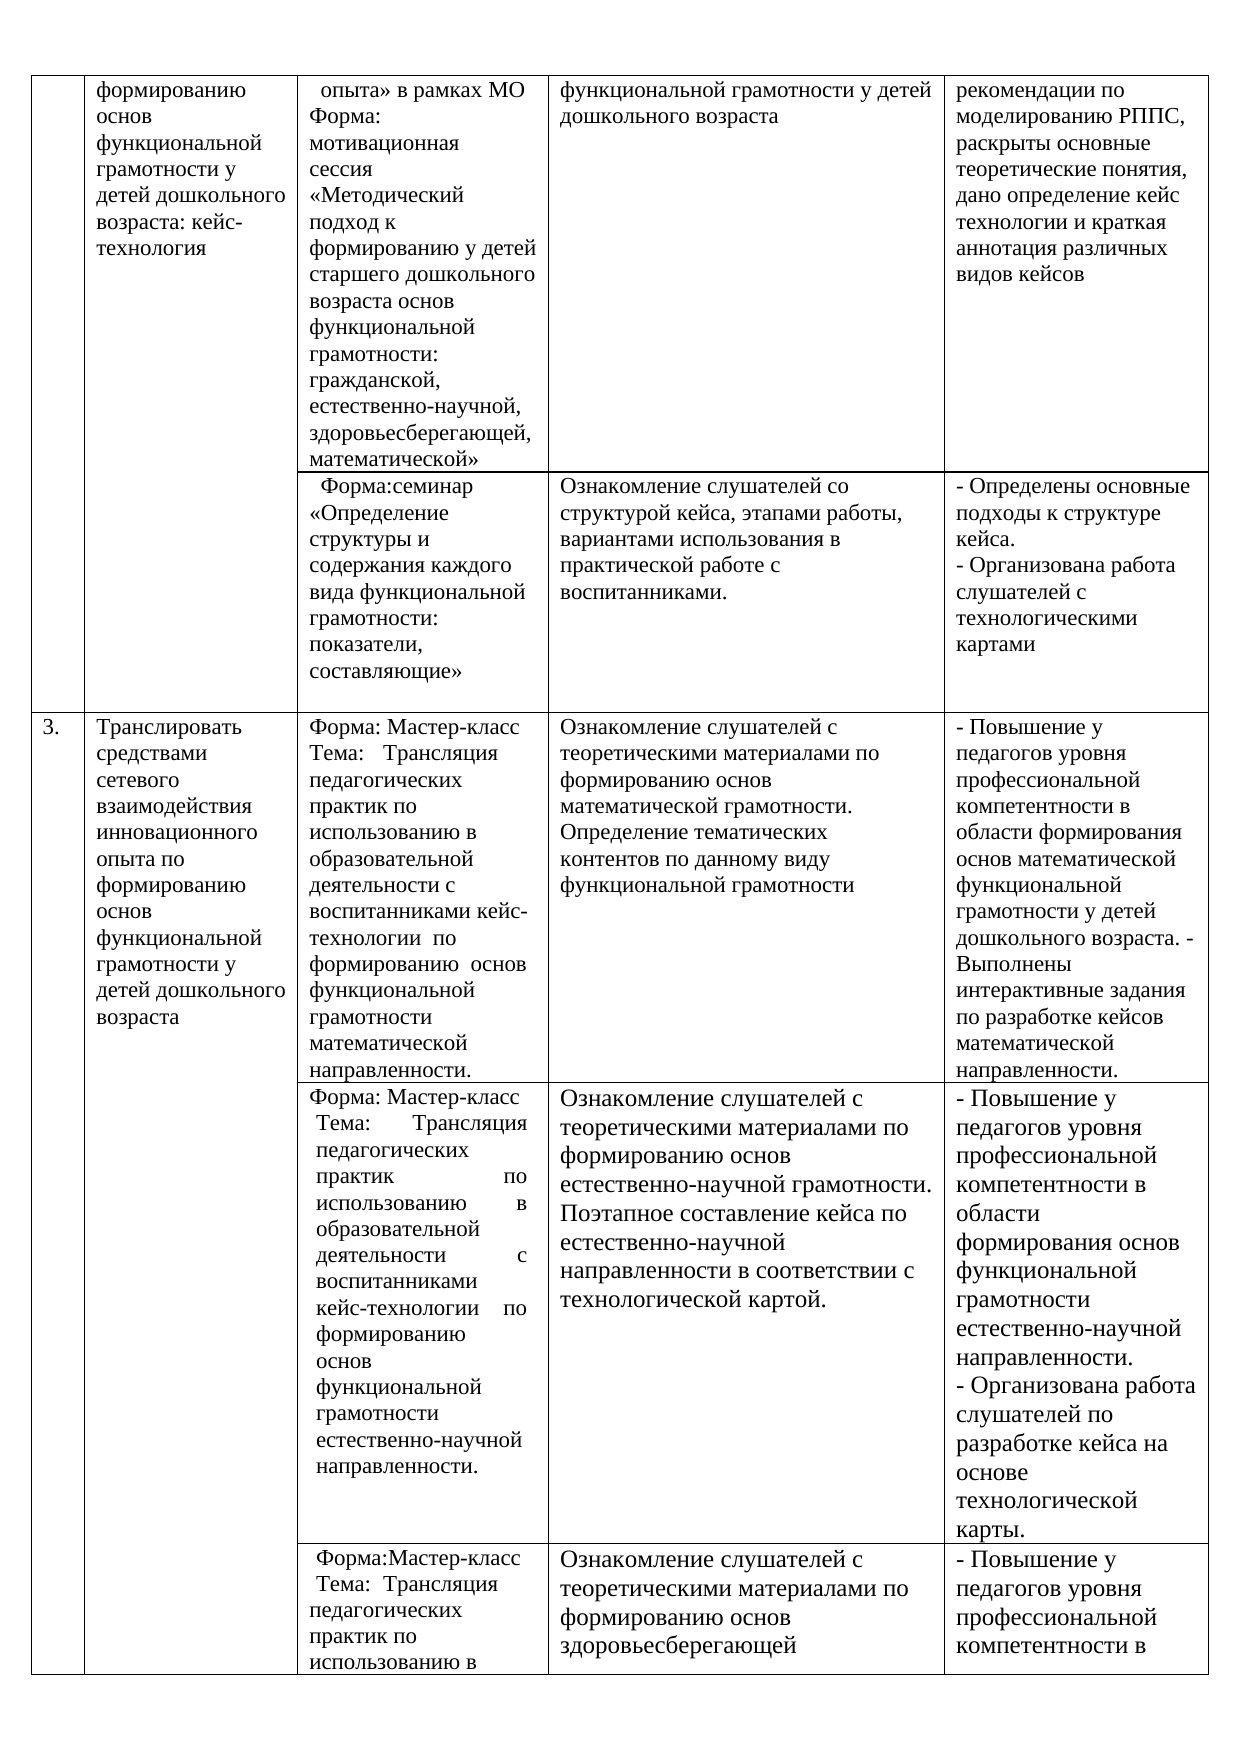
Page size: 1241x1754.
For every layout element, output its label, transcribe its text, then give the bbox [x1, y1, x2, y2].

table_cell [298, 1544, 548, 1674]
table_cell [945, 76, 1208, 471]
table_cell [945, 1544, 1208, 1674]
table_cell - Определены основные подходы к структуре кейса. - Организована работа слушателей с технологическими картами [945, 473, 1208, 712]
table_cell - Повышение у педагогов уровня профессиональной компетентности в области формирования основ математической функциональной грамотности у детей дошкольного возраста. - Выполнены интерактивные задания по разработке кейсов математической направленности. [945, 713, 1208, 1082]
table_cell 2. [32, 76, 84, 712]
table_cell Форма: Мастер-класс Тема: Трансляция педагогических практик по использованию в образовательной деятельности с воспитанниками кейс-технологии по формированию основ функциональной грамотности естественно-научной направленности. [298, 1083, 548, 1543]
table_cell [85, 76, 297, 712]
table_cell Ознакомление слушателей с теоретическими материалами по формированию основ естественно-научной грамотности. Поэтапное составление кейса по естественно-научной направленности в соответствии с технологической картой. [549, 1083, 944, 1543]
table_cell Ознакомление слушателей с теоретическими материалами по формированию основ математической грамотности. Определение тематических контентов по данному виду функциональной грамотности [549, 713, 944, 1082]
table_cell Форма: Мастер-класс Тема: Трансляция педагогических практик по использованию в образовательной деятельности с воспитанниками кейс-технологии по формированию основ функциональной грамотности математической направленности. [298, 713, 548, 1082]
table_cell 3. [32, 713, 84, 1674]
table_cell Ознакомление слушателей со структурой кейса, этапами работы, вариантами использования в практической работе с воспитанниками. [549, 473, 944, 712]
table_cell Транслировать средствами сетевого взаимодействия инновационного опыта по формированию основ функциональной грамотности у детей дошкольного возраста [85, 713, 297, 1674]
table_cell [298, 76, 548, 471]
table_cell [549, 1544, 944, 1674]
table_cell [549, 76, 944, 471]
table_cell - Повышение у педагогов уровня профессиональной компетентности в области формирования основ функциональной грамотности естественно-научной направленности. - Организована работа слушателей по разработке кейса на основе технологической карты. [945, 1083, 1208, 1543]
table_cell Форма:семинар «Определение структуры и содержания каждого вида функциональной грамотности: показатели, составляющие» [298, 473, 548, 712]
